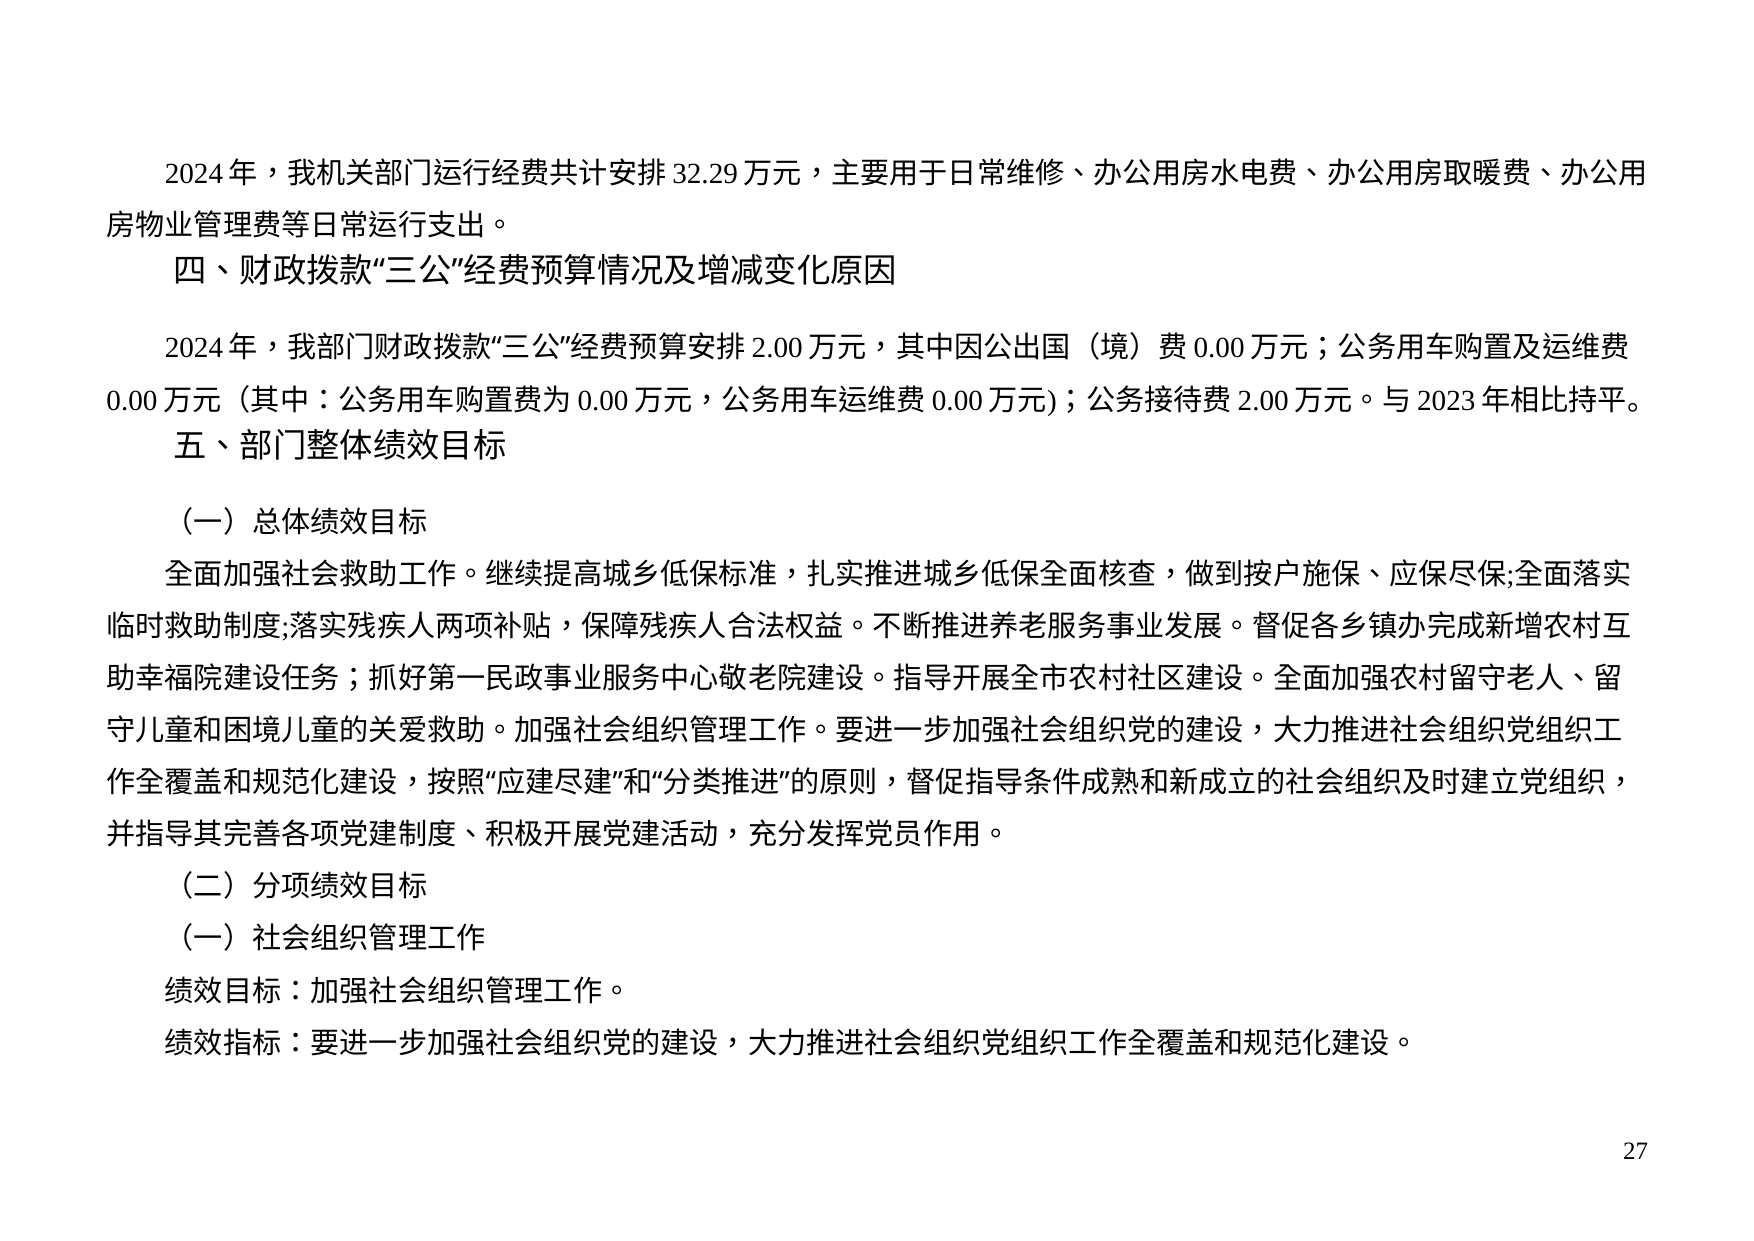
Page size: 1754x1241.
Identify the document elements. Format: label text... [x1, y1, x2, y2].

text 五、部门整体绩效目标 [106, 421, 1648, 467]
text （二）分项绩效目标 [106, 855, 1648, 907]
text （一）社会组织管理工作 [106, 907, 1648, 959]
text 绩效目标：加强社会组织管理工作。 [106, 959, 1648, 1011]
text 2024年，我机关部门运行经费共计安排32.29万元，主要用于日常维修、办公用房水电费、办公用房取暖费、办公用房物业管理费等日常运行支出。 [106, 142, 1648, 246]
text 四、财政拨款“三公”经费预算情况及增减变化原因 [106, 247, 1648, 292]
text 全面加强社会救助工作。继续提高城乡低保标准，扎实推进城乡低保全面核查，做到按户施保、应保尽保;全面落实临时救助制度;落实残疾人两项补贴，保障残疾人合法权益。不断推进养老服务事业发展。督促各乡镇办完成新增农村互助幸福院建设任务；抓好第一民政事业服务中心敬老院建设。指导开展全市农村社区建设。全面加强农村留守老人、留守儿童和困境儿童的关爱救助。加强社会组织管理工作。要进一步加强社会组织党的建设，大力推进社会组织党组织工作全覆盖和规范化建设，按照“应建尽建”和“分类推进”的原则，督促指导条件成熟和新成立的社会组织及时建立党组织，并指导其完善各项党建制度、积极开展党建活动，充分发挥党员作用。 [106, 543, 1648, 855]
text 2024年，我部门财政拨款“三公”经费预算安排2.00万元，其中因公出国（境）费0.00万元；公务用车购置及运维费0.00万元（其中：公务用车购置费为0.00万元，公务用车运维费0.00万元)；公务接待费2.00万元。与2023年相比持平。 [106, 316, 1648, 420]
text （一）总体绩效目标 [106, 491, 1648, 543]
text 绩效指标：要进一步加强社会组织党的建设，大力推进社会组织党组织工作全覆盖和规范化建设。 [106, 1011, 1648, 1063]
